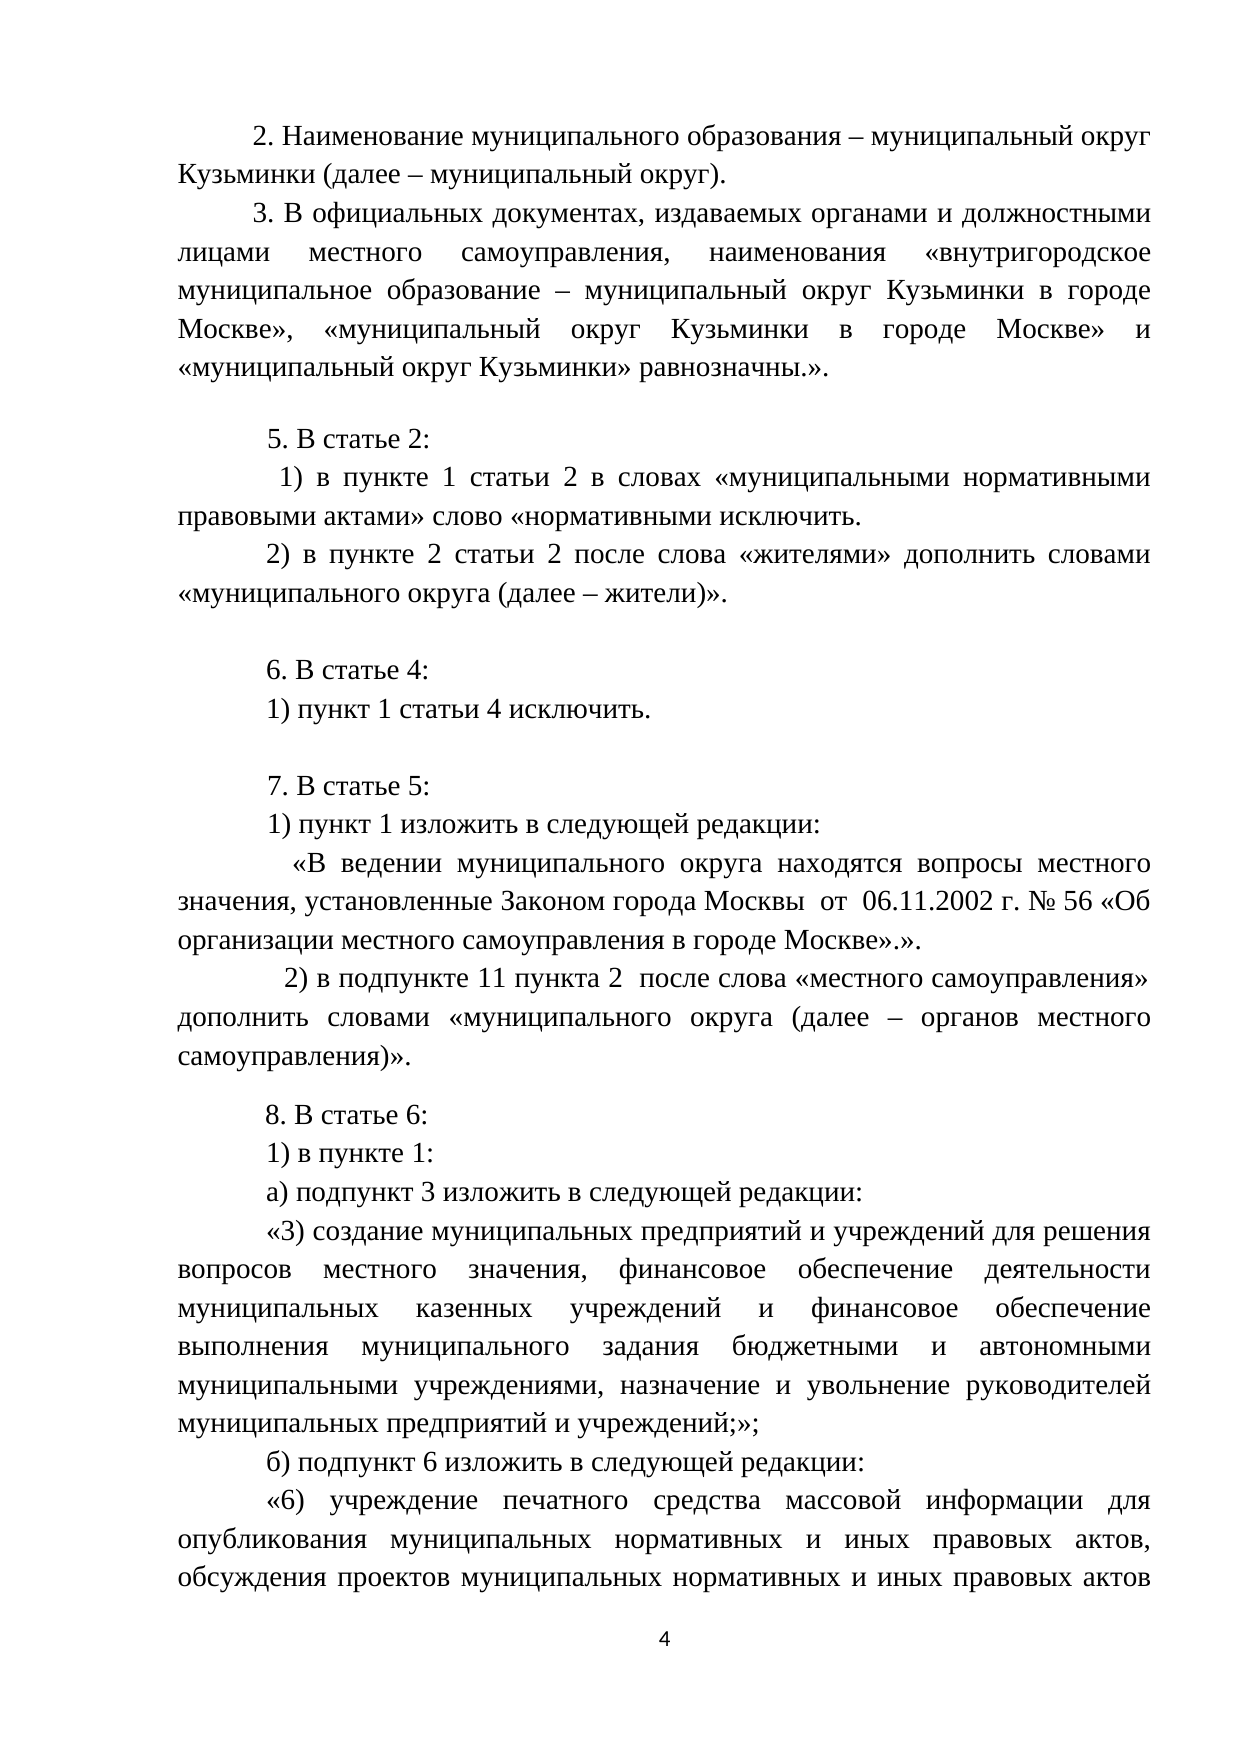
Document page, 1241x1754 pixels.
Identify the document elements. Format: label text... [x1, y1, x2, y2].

text 7. В статье 5: [177, 768, 1152, 801]
text 8. В статье 6: [177, 1097, 1152, 1131]
text 2. Наименование муниципального образования – муниципальный округ Кузьминки (далее – муниципальный округ). [177, 118, 1152, 190]
text 6. В статье 4: [177, 652, 1152, 686]
text а) подпункт 3 изложить в следующей редакции: [177, 1174, 1152, 1208]
text 1) пункт 1 изложить в следующей редакции: [177, 806, 1152, 840]
text 1) в пункте 1: [177, 1136, 1152, 1169]
text «3) создание муниципальных предприятий и учреждений для решения вопросов местного значения, финансовое обеспечение деятельности муниципальных казенных учреждений и финансовое обеспечение выполнения муниципального задания бюджетными и автономными муниципальными учреждениями, назначение и увольнение руководителей муниципальных предприятий и учреждений;»; [177, 1213, 1152, 1439]
text 5. В статье 2: [177, 421, 1152, 454]
text 1) пункт 1 статьи 4 исключить. [177, 691, 1152, 724]
text 2) в подпункте 11 пункта 2 после слова «местного самоуправления» дополнить словами «муниципального округа (далее – органов местного самоуправления)». [177, 961, 1152, 1071]
text «В ведении муниципального округа находятся вопросы местного значения, установленные Законом города Москвы от 06.11.2002 г. № 56 «Об организации местного самоуправления в городе Москве».». [177, 845, 1152, 956]
text 3. В официальных документах, издаваемых органами и должностными лицами местного самоуправления, наименования «внутригородское муниципальное образование – муниципальный округ Кузьминки в городе Москве», «муниципальный округ Кузьминки в городе Москве» и «муниципальный округ Кузьминки» равнозначны.». [177, 195, 1152, 383]
text 1) в пункте 1 статьи 2 в словах «муниципальными нормативными правовыми актами» слово «нормативными исключить. [177, 459, 1152, 532]
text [177, 1482, 1152, 1593]
text 2) в пункте 2 статьи 2 после слова «жителями» дополнить словами «муниципального округа (далее – жители)». [177, 537, 1152, 609]
text б) подпункт 6 изложить в следующей редакции: [177, 1444, 1152, 1477]
